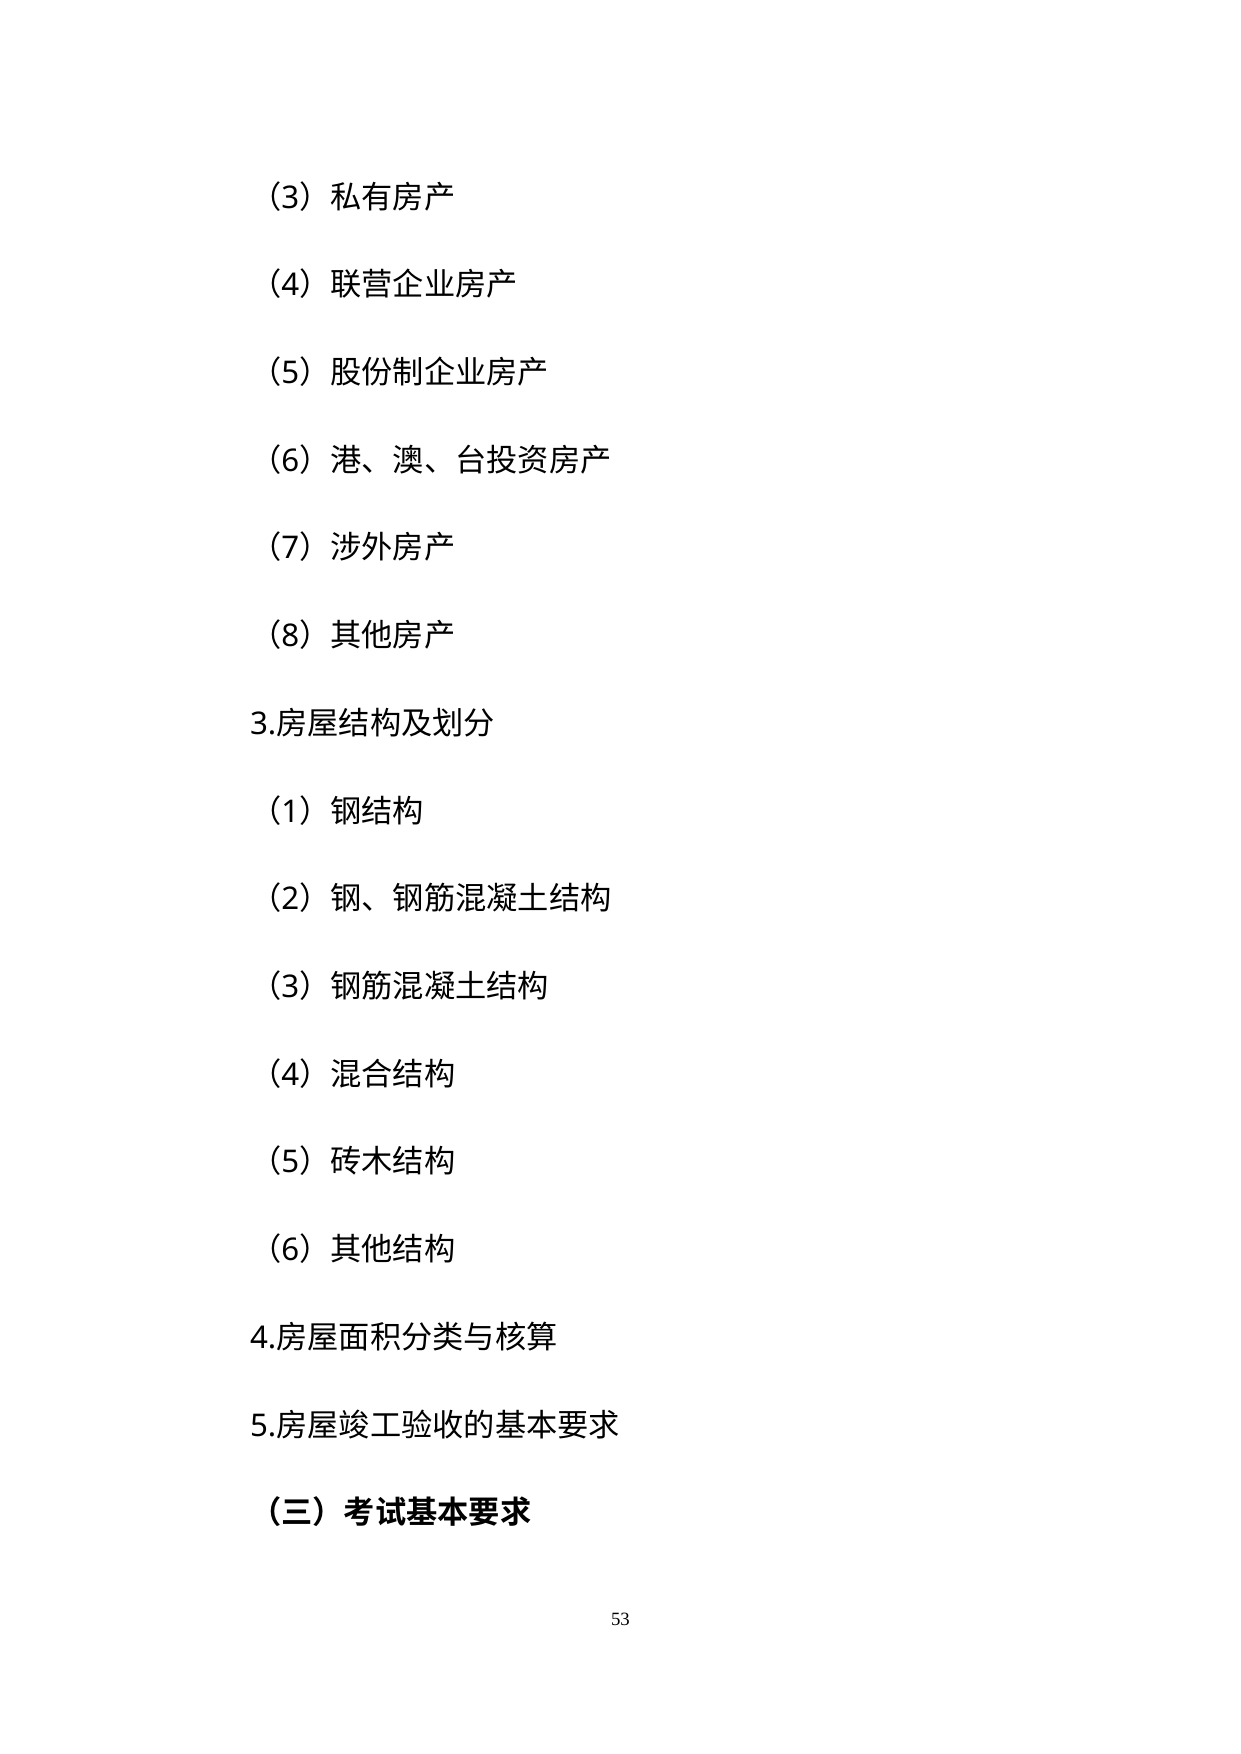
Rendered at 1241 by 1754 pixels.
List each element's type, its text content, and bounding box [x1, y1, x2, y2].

text （3）私有房产 [187, 162, 1053, 227]
text （三）考试基本要求 [187, 1478, 1053, 1543]
text （5）股份制企业房产 [187, 337, 1053, 402]
text （5）砖木结构 [187, 1127, 1053, 1192]
text 5.房屋竣工验收的基本要求 [187, 1390, 1053, 1455]
text 4.房屋面积分类与核算 [187, 1302, 1053, 1367]
text （6）港、澳、台投资房产 [187, 425, 1053, 490]
text （4）联营企业房产 [187, 250, 1053, 315]
text （4）混合结构 [187, 1039, 1053, 1104]
text （8）其他房产 [187, 601, 1053, 666]
text （7）涉外房产 [187, 513, 1053, 578]
text （6）其他结构 [187, 1214, 1053, 1279]
text 3.房屋结构及划分 [187, 688, 1053, 753]
text （2）钢、钢筋混凝土结构 [187, 864, 1053, 929]
text （1）钢结构 [187, 776, 1053, 841]
text （3）钢筋混凝土结构 [187, 951, 1053, 1016]
